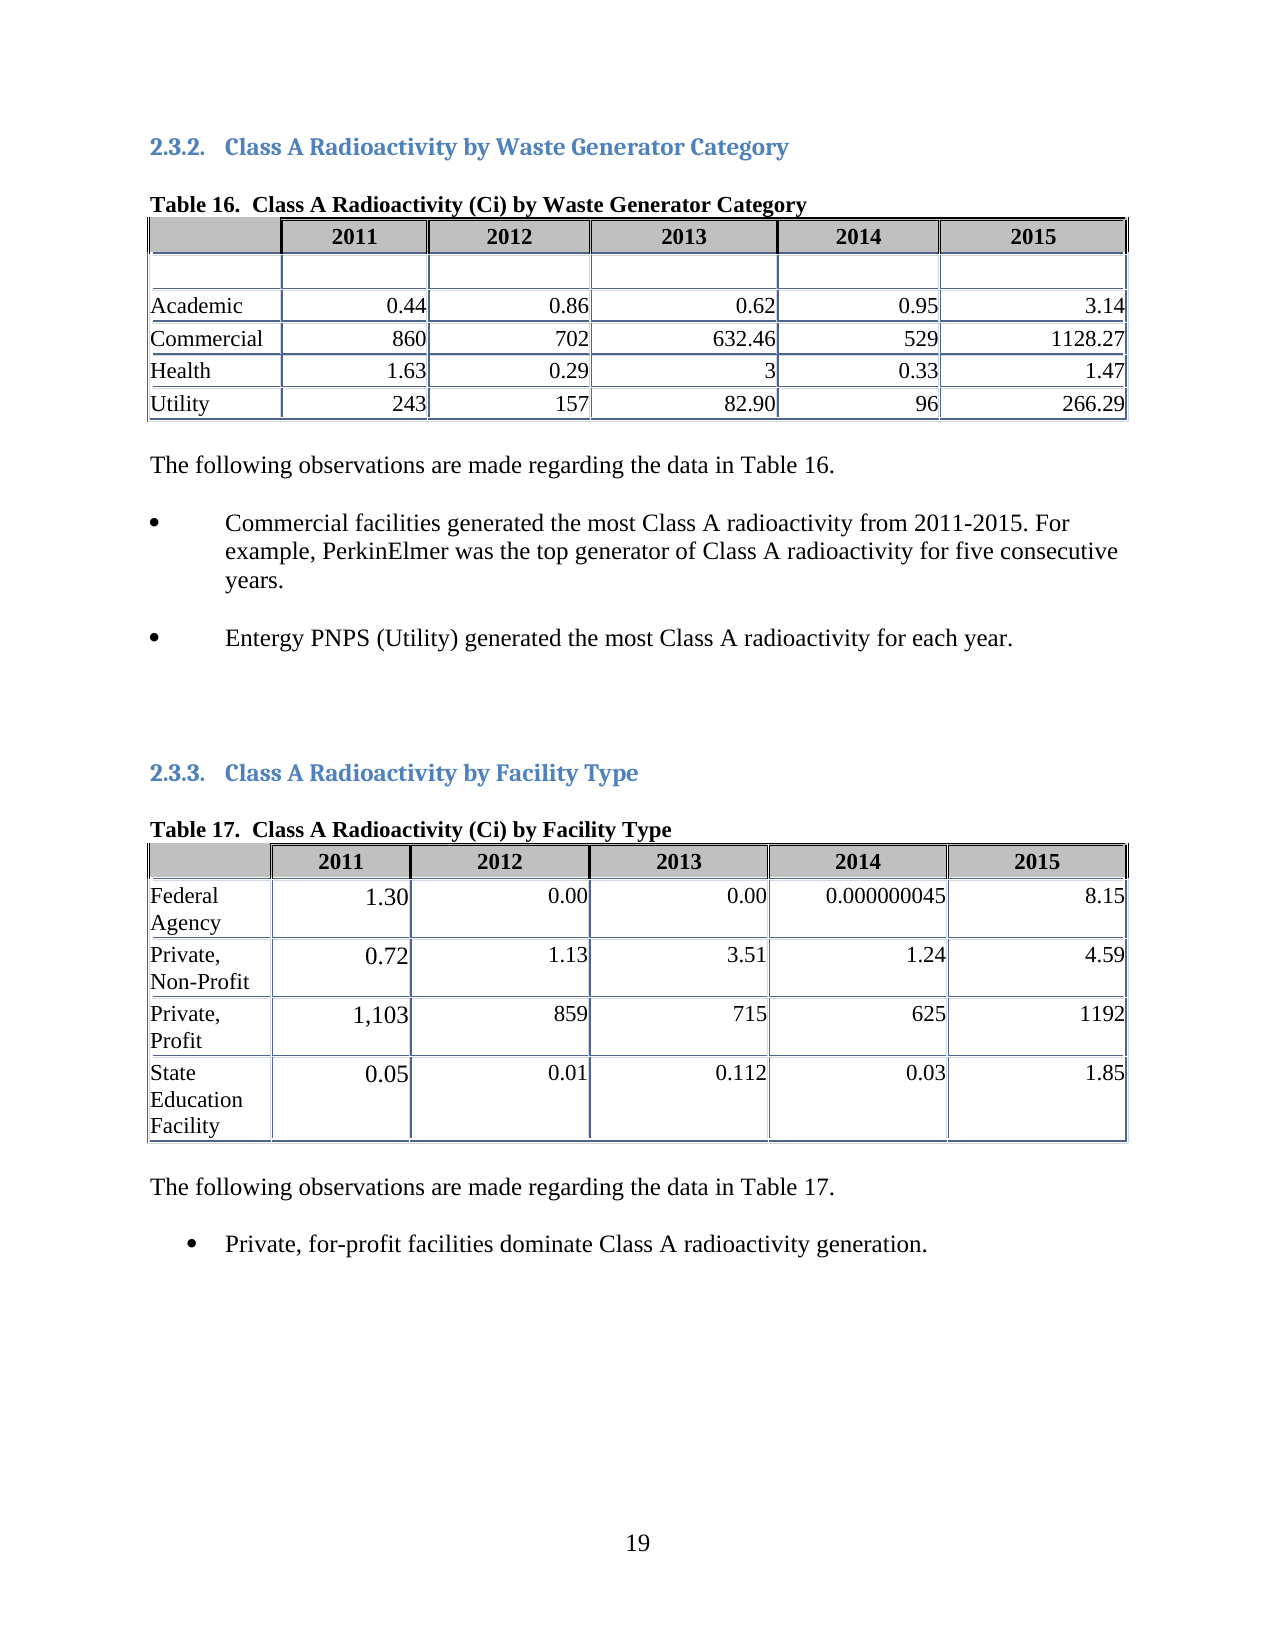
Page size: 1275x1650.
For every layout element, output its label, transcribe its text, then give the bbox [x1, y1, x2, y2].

table_cell [150, 252, 280, 287]
table_cell [150, 217, 280, 252]
subtitle 2.3.3. Class A Radioactivity by Facility Type [150, 758, 1125, 787]
text Table 17. Class A Radioactivity (Ci) by Facility Type [150, 816, 1125, 842]
text The following observations are made regarding the data in Table 16. [150, 450, 1125, 479]
table_cell 96 [777, 389, 940, 418]
table_cell 2012 [430, 221, 589, 252]
list Entergy PNPS (Utility) generated the most Class A radioactivity for each year. [150, 623, 1125, 651]
table_cell [592, 256, 776, 287]
table_cell 243 [281, 386, 428, 418]
table_cell 0.03 [769, 1058, 947, 1140]
table_cell 2015 [949, 843, 1127, 877]
table_cell 1.47 [941, 353, 1127, 386]
list Private, for-profit facilities dominate Class A radioactivity generation. [187, 1229, 1125, 1258]
table_cell 8.15 [949, 878, 1126, 937]
table_cell 2015 [941, 217, 1127, 252]
table_cell 1192 [948, 996, 1127, 1055]
table_cell State Education Facility [149, 1055, 272, 1140]
table_cell 0.112 [589, 1058, 768, 1140]
table_cell Commercial [150, 320, 280, 353]
table_cell 2014 [779, 221, 938, 252]
table_cell 0.00 [591, 881, 767, 937]
table_cell 2013 [591, 846, 767, 877]
table_cell Private, Non-Profit [149, 937, 272, 996]
table_cell Private, Profit [149, 996, 272, 1055]
table_cell [941, 252, 1126, 287]
list Commercial facilities generated the most Class A radioactivity from 2011-2015. For example, PerkinElmer was the top generator of Class A radioactivity for five consecutive years. [150, 508, 1125, 594]
table_cell 2013 [592, 221, 776, 252]
table_cell [430, 256, 589, 287]
table_cell Academic [150, 288, 280, 320]
table_cell 0.33 [779, 356, 938, 386]
table_cell 1128.27 [941, 320, 1126, 353]
table_cell 1.63 [283, 356, 426, 386]
table_cell 0.05 [272, 1058, 410, 1140]
table_cell [283, 256, 426, 287]
subtitle 2.3.2. Class A Radioactivity by Waste Generator Category [150, 133, 1125, 162]
table_cell 2011 [283, 221, 426, 252]
table_cell 702 [430, 324, 589, 353]
table_cell Health [149, 353, 280, 386]
table_cell 529 [779, 324, 938, 353]
table_cell 82.90 [591, 389, 777, 418]
table_cell 0.44 [283, 291, 426, 320]
table_cell 2014 [770, 846, 946, 877]
table_cell 1.13 [412, 940, 588, 996]
table_cell 2012 [412, 846, 588, 877]
table_cell 157 [428, 389, 591, 418]
table_cell 715 [591, 999, 767, 1055]
table_cell 1,103 [273, 999, 409, 1055]
table_cell 0.29 [430, 356, 589, 386]
table_cell [150, 843, 270, 877]
table_cell 860 [283, 324, 426, 353]
table_cell 859 [412, 999, 588, 1055]
table_cell 625 [770, 999, 946, 1055]
table_cell 3 [592, 356, 776, 386]
text Table 16. Class A Radioactivity (Ci) by Waste Generator Category [150, 191, 1125, 217]
table_cell 0.72 [273, 940, 409, 996]
table_cell 1.24 [770, 940, 946, 996]
table_cell 632.46 [592, 324, 776, 353]
table_cell 0.00 [412, 881, 588, 937]
table_cell 3.51 [591, 940, 767, 996]
table_cell 4.59 [948, 937, 1127, 996]
table_cell Federal Agency [150, 878, 270, 937]
table_cell 0.000000045 [770, 881, 946, 937]
table_cell [779, 256, 938, 287]
table_cell 0.01 [410, 1058, 589, 1140]
table_cell 0.62 [592, 291, 776, 320]
table_cell 0.95 [779, 291, 938, 320]
text The following observations are made regarding the data in Table 17. [150, 1172, 1125, 1201]
table_cell Utility [149, 386, 281, 418]
table_cell 0.86 [430, 291, 589, 320]
table_cell 1.30 [273, 881, 409, 937]
table_cell 2011 [273, 846, 409, 877]
table_cell 3.14 [941, 288, 1126, 320]
table_cell 266.29 [940, 386, 1127, 418]
table_cell 1.85 [948, 1055, 1127, 1140]
